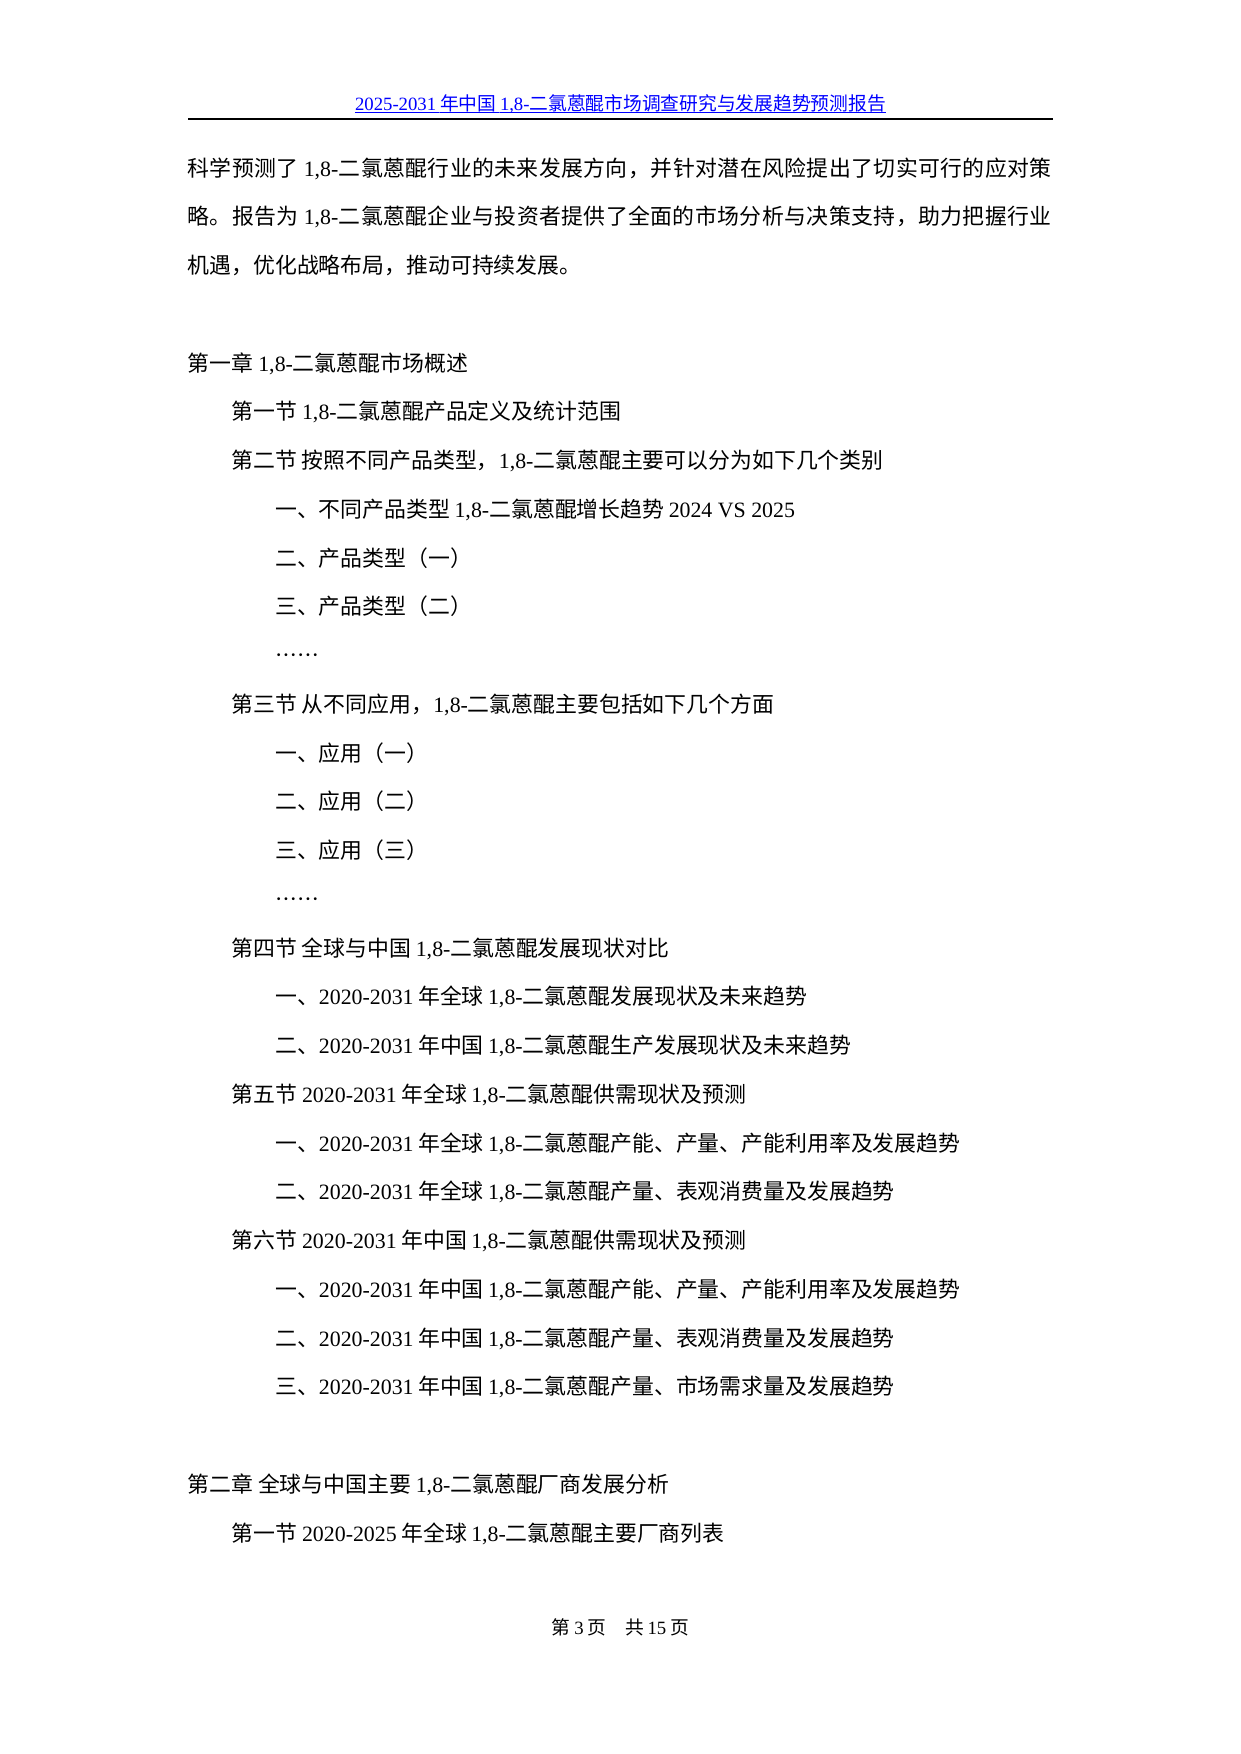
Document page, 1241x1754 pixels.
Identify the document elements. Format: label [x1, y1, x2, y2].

text [187, 150, 1053, 1548]
